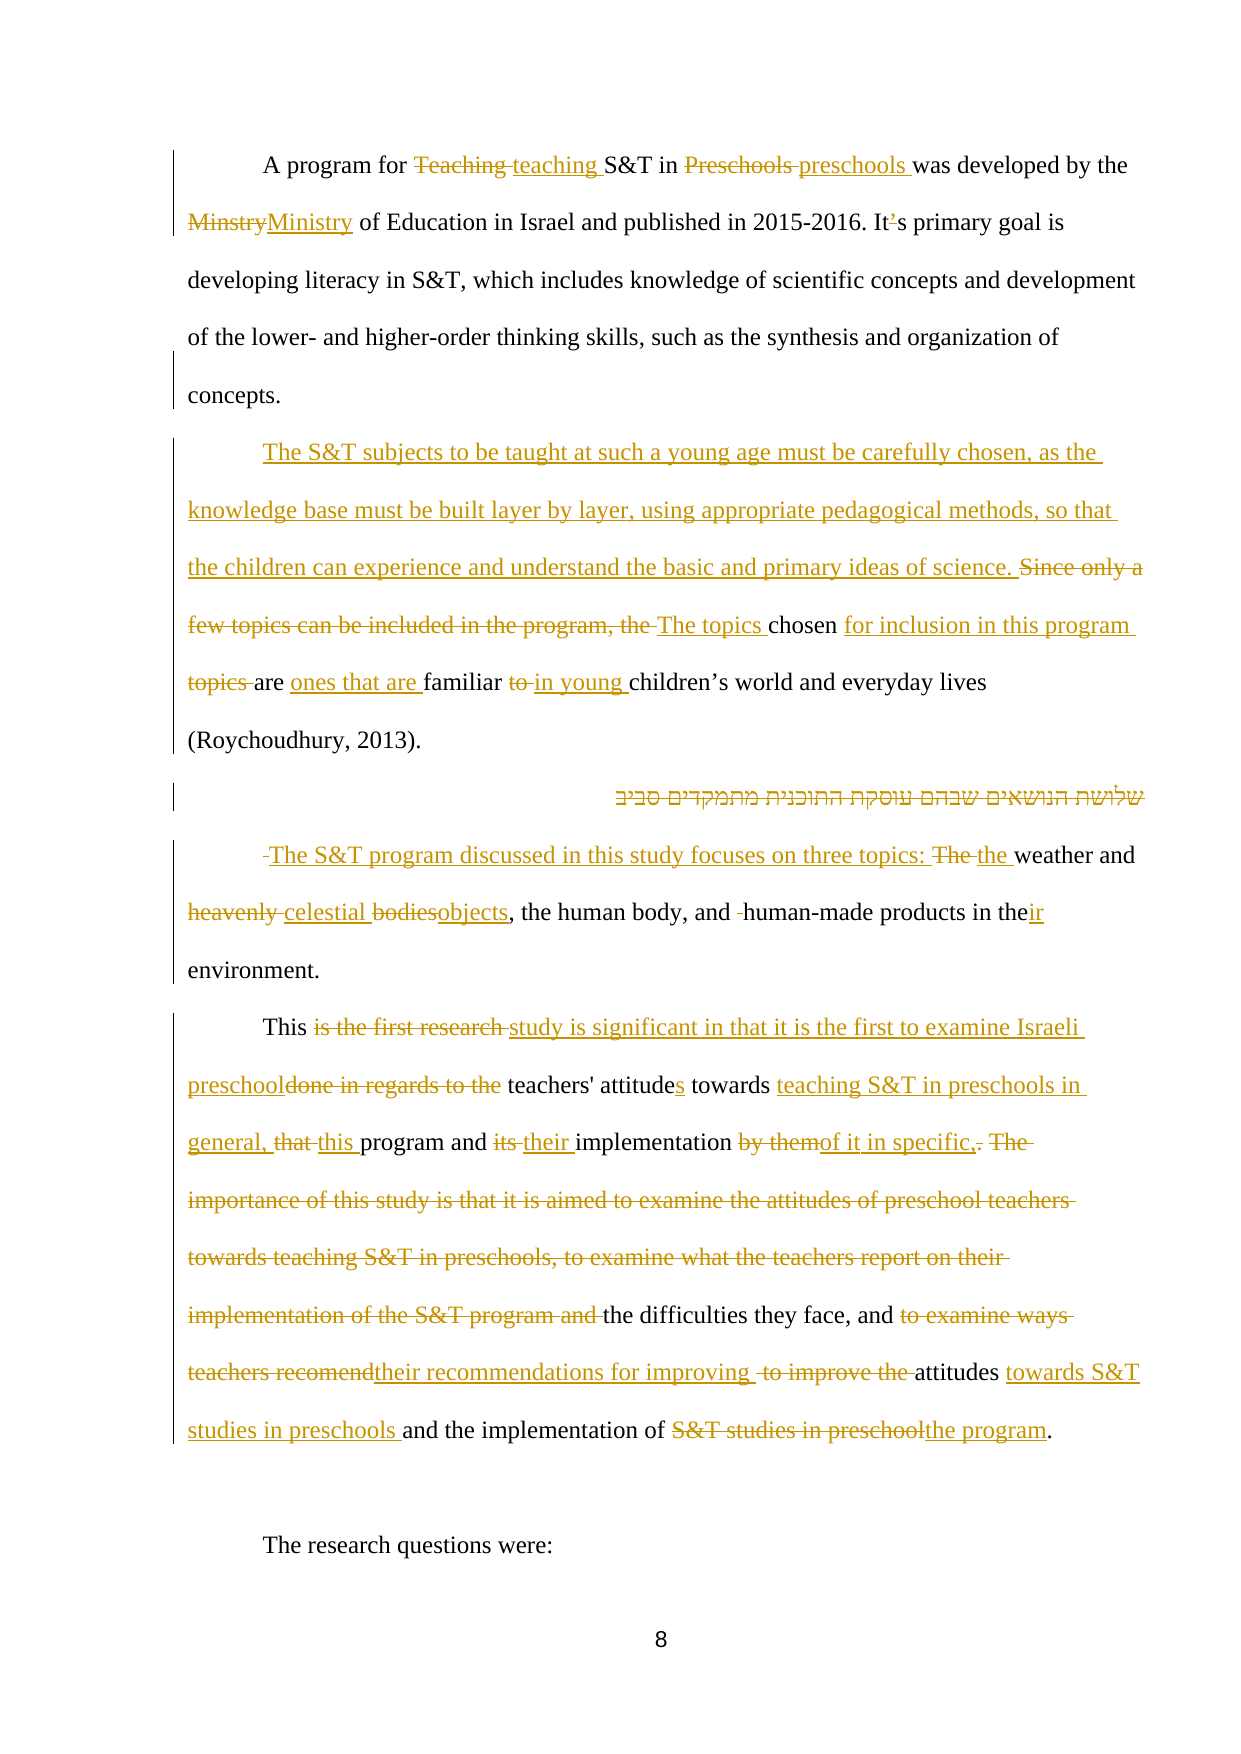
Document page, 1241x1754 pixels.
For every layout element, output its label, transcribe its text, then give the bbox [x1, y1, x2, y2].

text A program for S&T in was developed by the of Education in Israel and published in 2015-2016. Its primary goal is developing literacy in S&T, which includes knowledge of scientific concepts and development of the lower- and higher-order thinking skills, such as the synthesis and organization of concepts. [187, 150, 1144, 409]
text chosen are familiar children’s world and everyday lives (Roychoudhury, 2013). [187, 437, 1144, 754]
text The research questions were: [187, 1530, 1144, 1559]
text This teachers' attitude towards program and implementation the difficulties they face, and attitudes and the implementation of . [187, 1012, 1144, 1444]
text weather and , the human body, and human-made products in the environment. [187, 840, 1144, 984]
